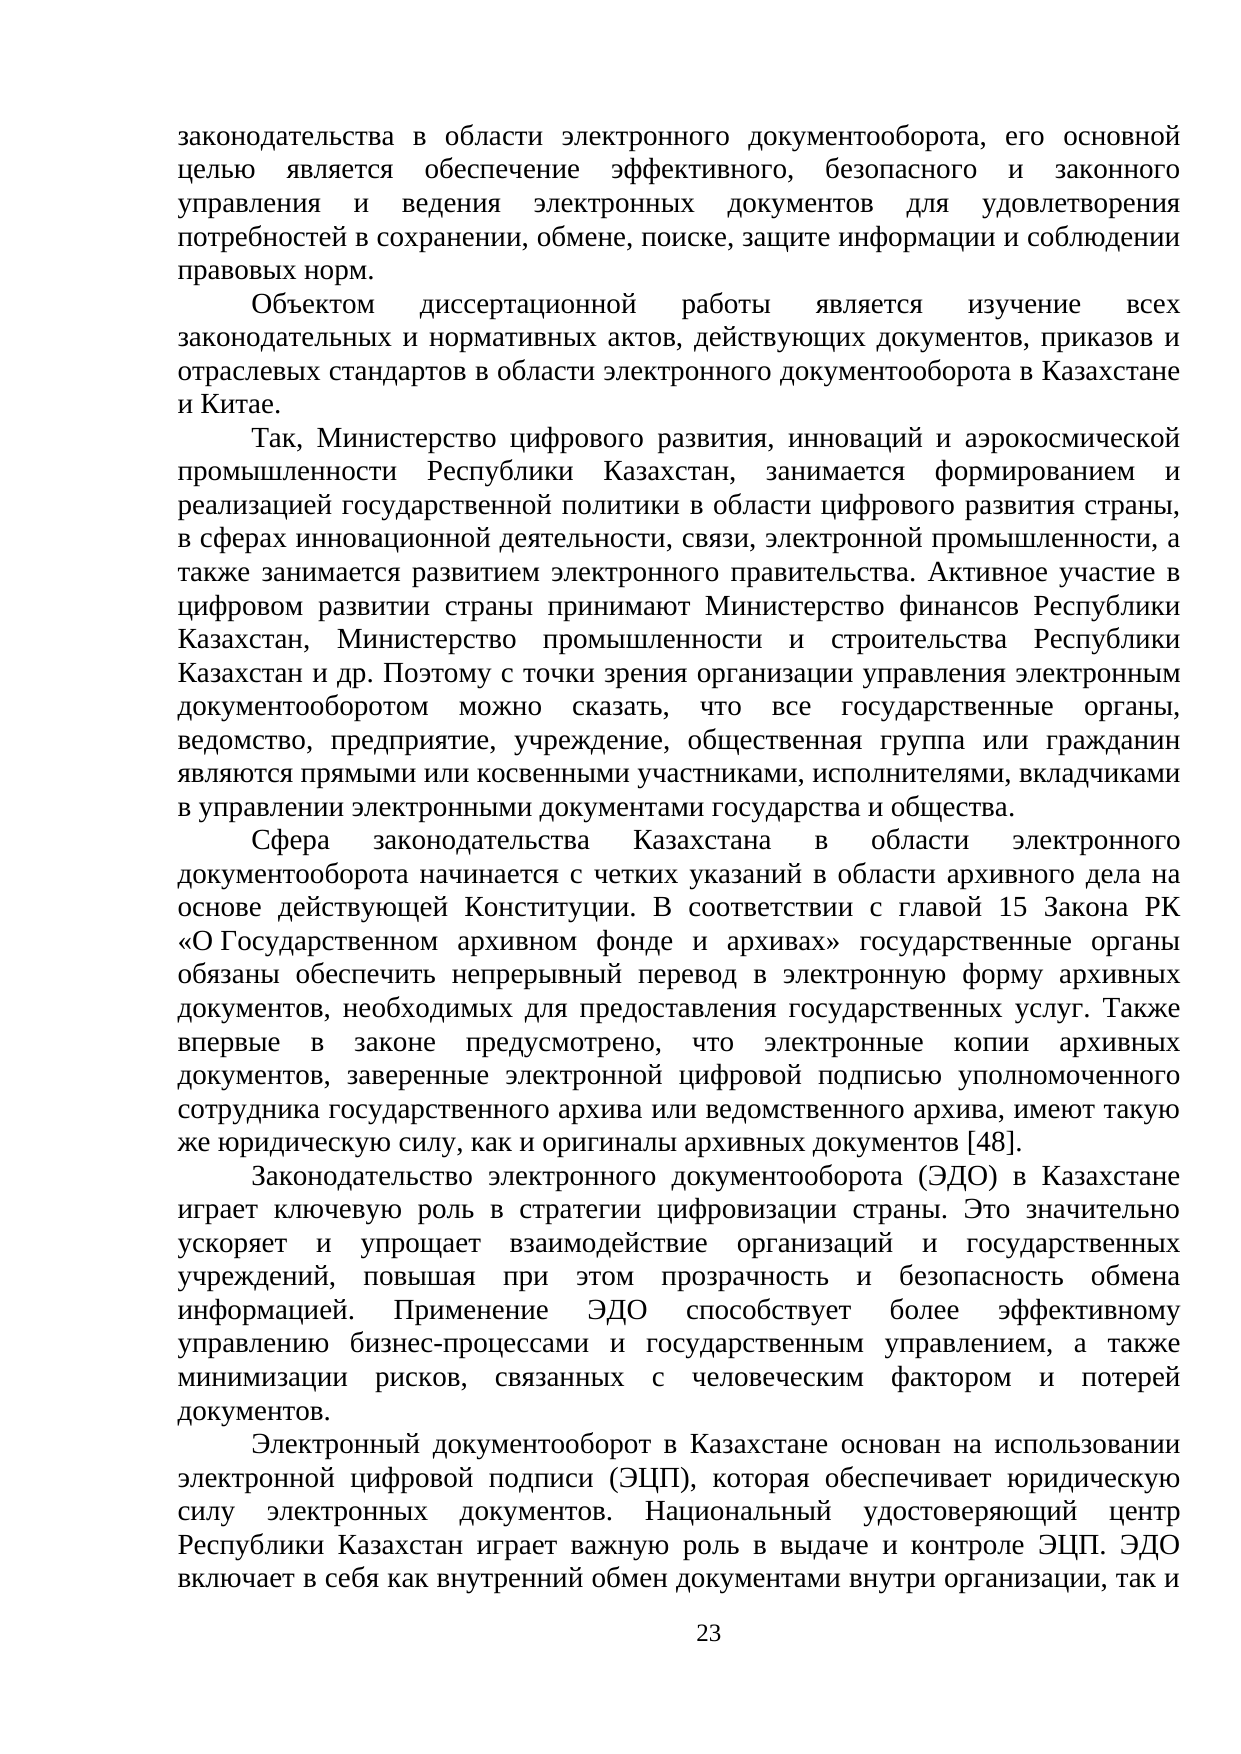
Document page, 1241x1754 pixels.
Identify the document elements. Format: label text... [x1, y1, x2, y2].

text Сфера законодательства Казахстана в области электронного документооборота начинается с четких указаний в области архивного дела на основе действующей Конституции. В соответствии с главой 15 Закона РК «О Государственном архивном фонде и архивах» государственные органы обязаны обеспечить непрерывный перевод в электронную форму архивных документов, необходимых для предоставления государственных услуг. Также впервые в законе предусмотрено, что электронные копии архивных документов, заверенные электронной цифровой подписью уполномоченного сотрудника государственного архива или ведомственного архива, имеют такую же юридическую силу, как и оригиналы архивных документов [48]. [177, 822, 1181, 1158]
text Законодательство электронного документооборота (ЭДО) в Казахстане играет ключевую роль в стратегии цифровизации страны. Это значительно ускоряет и упрощает взаимодействие организаций и государственных учреждений, повышая при этом прозрачность и безопасность обмена информацией. Применение ЭДО способствует более эффективному управлению бизнес-процессами и государственным управлением, а также минимизации рисков, связанных с человеческим фактором и потерей документов. [177, 1158, 1181, 1426]
text Объектом диссертационной работы является изучение всех законодательных и нормативных актов, действующих документов, приказов и отраслевых стандартов в области электронного документооборота в Казахстане и Китае. [177, 286, 1181, 420]
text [177, 1426, 1181, 1594]
text Так, Министерство цифрового развития, инноваций и аэрокосмической промышленности Республики Казахстан, занимается формированием и реализацией государственной политики в области цифрового развития страны, в сферах инновационной деятельности, связи, электронной промышленности, а также занимается развитием электронного правительства. Активное участие в цифровом развитии страны принимают Министерство финансов Республики Казахстан, Министерство промышленности и строительства Республики Казахстан и др. Поэтому с точки зрения организации управления электронным документооборотом можно сказать, что все государственные органы, ведомство, предприятие, учреждение, общественная группа или гражданин являются прямыми или косвенными участниками, исполнителями, вкладчиками в управлении электронными документами государства и общества. [177, 420, 1181, 822]
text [177, 118, 1181, 286]
